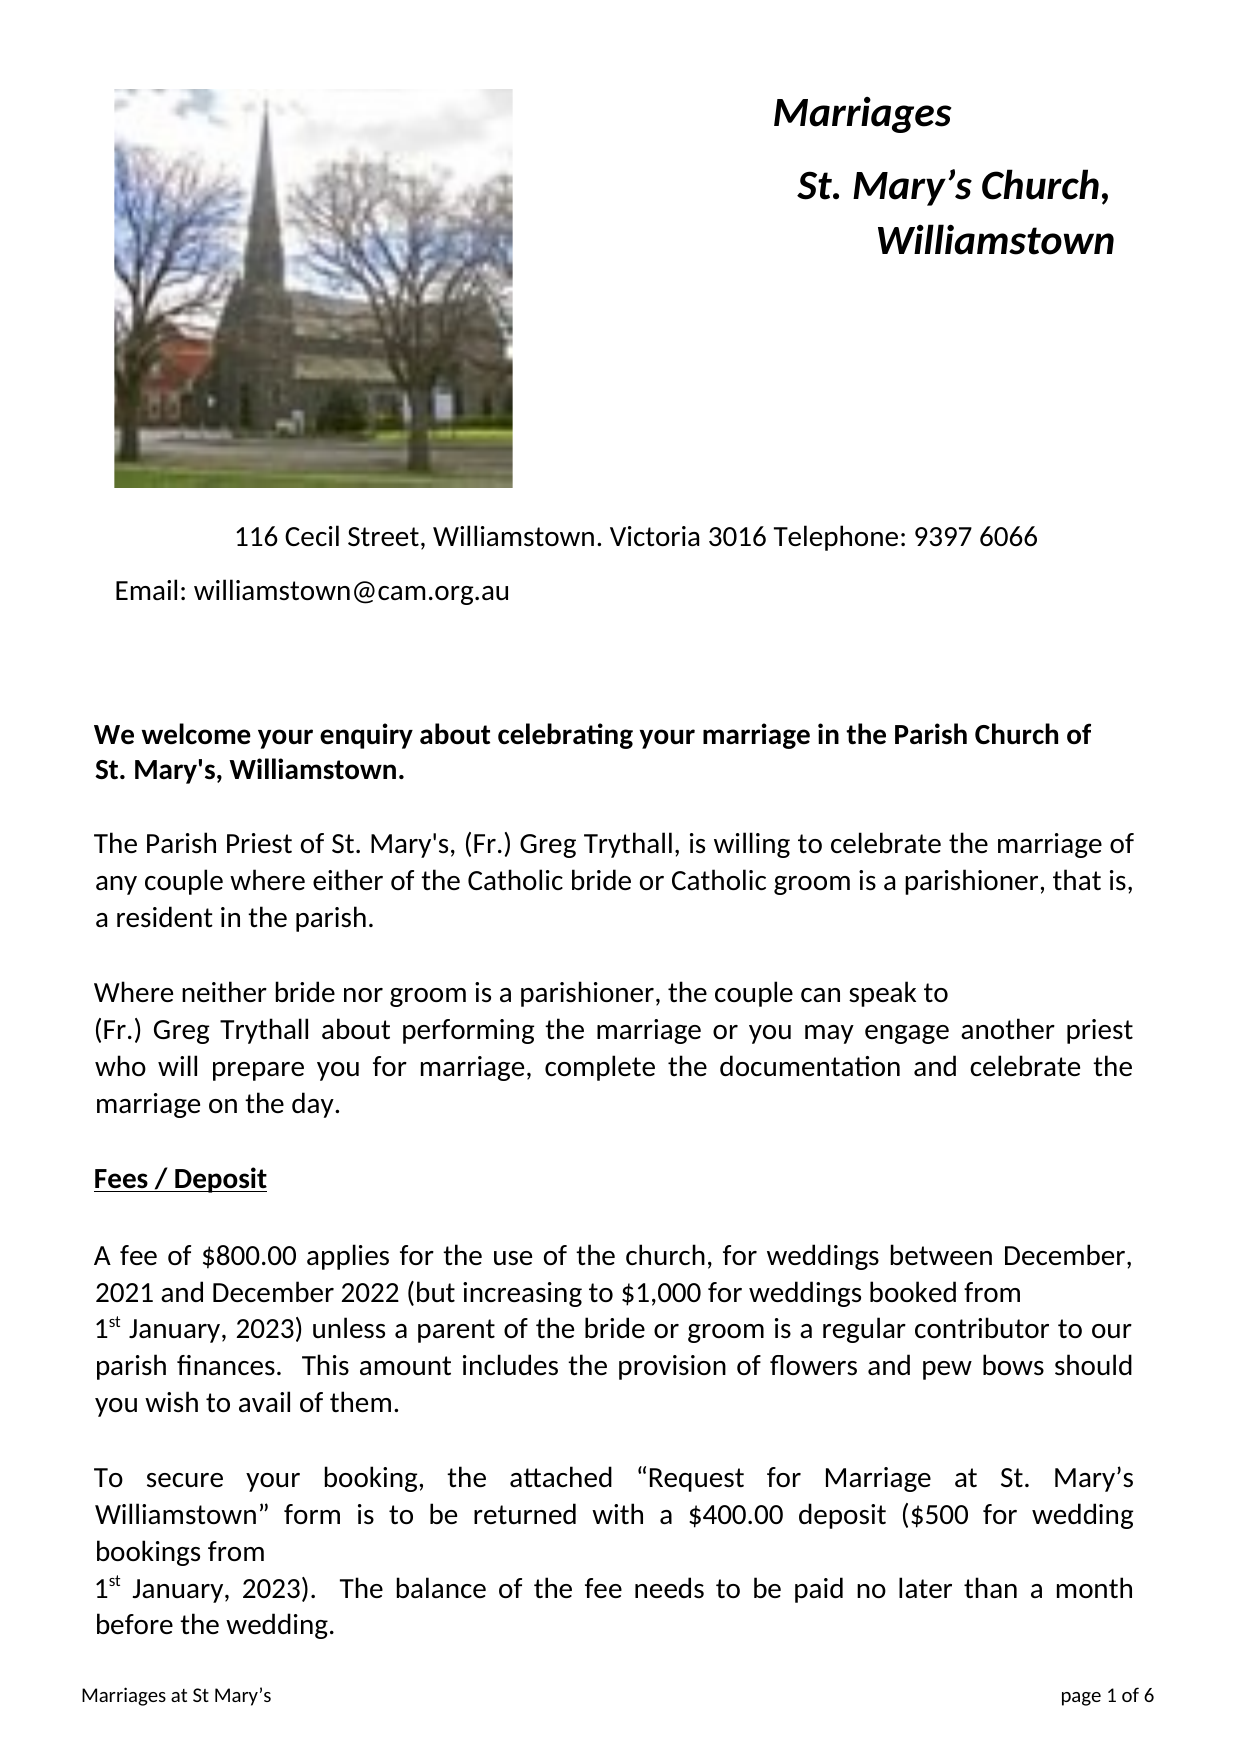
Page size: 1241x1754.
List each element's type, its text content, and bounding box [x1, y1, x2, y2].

text To secure your booking, the attached “Request for Marriage at St. Mary’s Williamstown” form is to be returned with a $400.00 deposit ($500 for wedding bookings from [94, 1459, 1135, 1568]
text Where neither bride nor groom is a parishioner, the couple can speak to [94, 974, 1159, 1010]
text 1st January, 2023). The balance of the fee needs to be paid no later than a month before the wedding. [94, 1570, 1135, 1642]
text Email: williamstown@cam.org.au [114, 572, 1159, 608]
text St. Mary’s Church, Williamstown [513, 159, 1115, 265]
subtitle Fees / Deposit [94, 1160, 1150, 1196]
text 116 Cecil Street, Williamstown. Victoria 3016 Telephone: 9397 6066 [114, 518, 1159, 553]
text 1st January, 2023) unless a parent of the bride or groom is a regular contributor to our parish finances. This amount includes the provision of flowers and pew bows should you wish to avail of them. [94, 1311, 1135, 1419]
picture [114, 89, 513, 488]
text The Parish Priest of St. Mary's, (Fr.) Greg Trythall, is willing to celebrate the marriage of any couple where either of the Catholic bride or Catholic groom is a parishioner, that is, a resident in the parish. [94, 826, 1135, 934]
text We welcome your enquiry about celebrating your marriage in the Parish Church of St. Mary's, Williamstown. [94, 717, 1133, 787]
text Marriages [114, 86, 1159, 137]
text A fee of $800.00 applies for the use of the church, for weddings between December, 2021 and December 2022 (but increasing to $1,000 for weddings booked from [94, 1237, 1135, 1309]
text (Fr.) Greg Trythall about performing the marriage or you may engage another priest who will prepare you for marriage, complete the documentation and celebrate the marriage on the day. [94, 1011, 1135, 1120]
